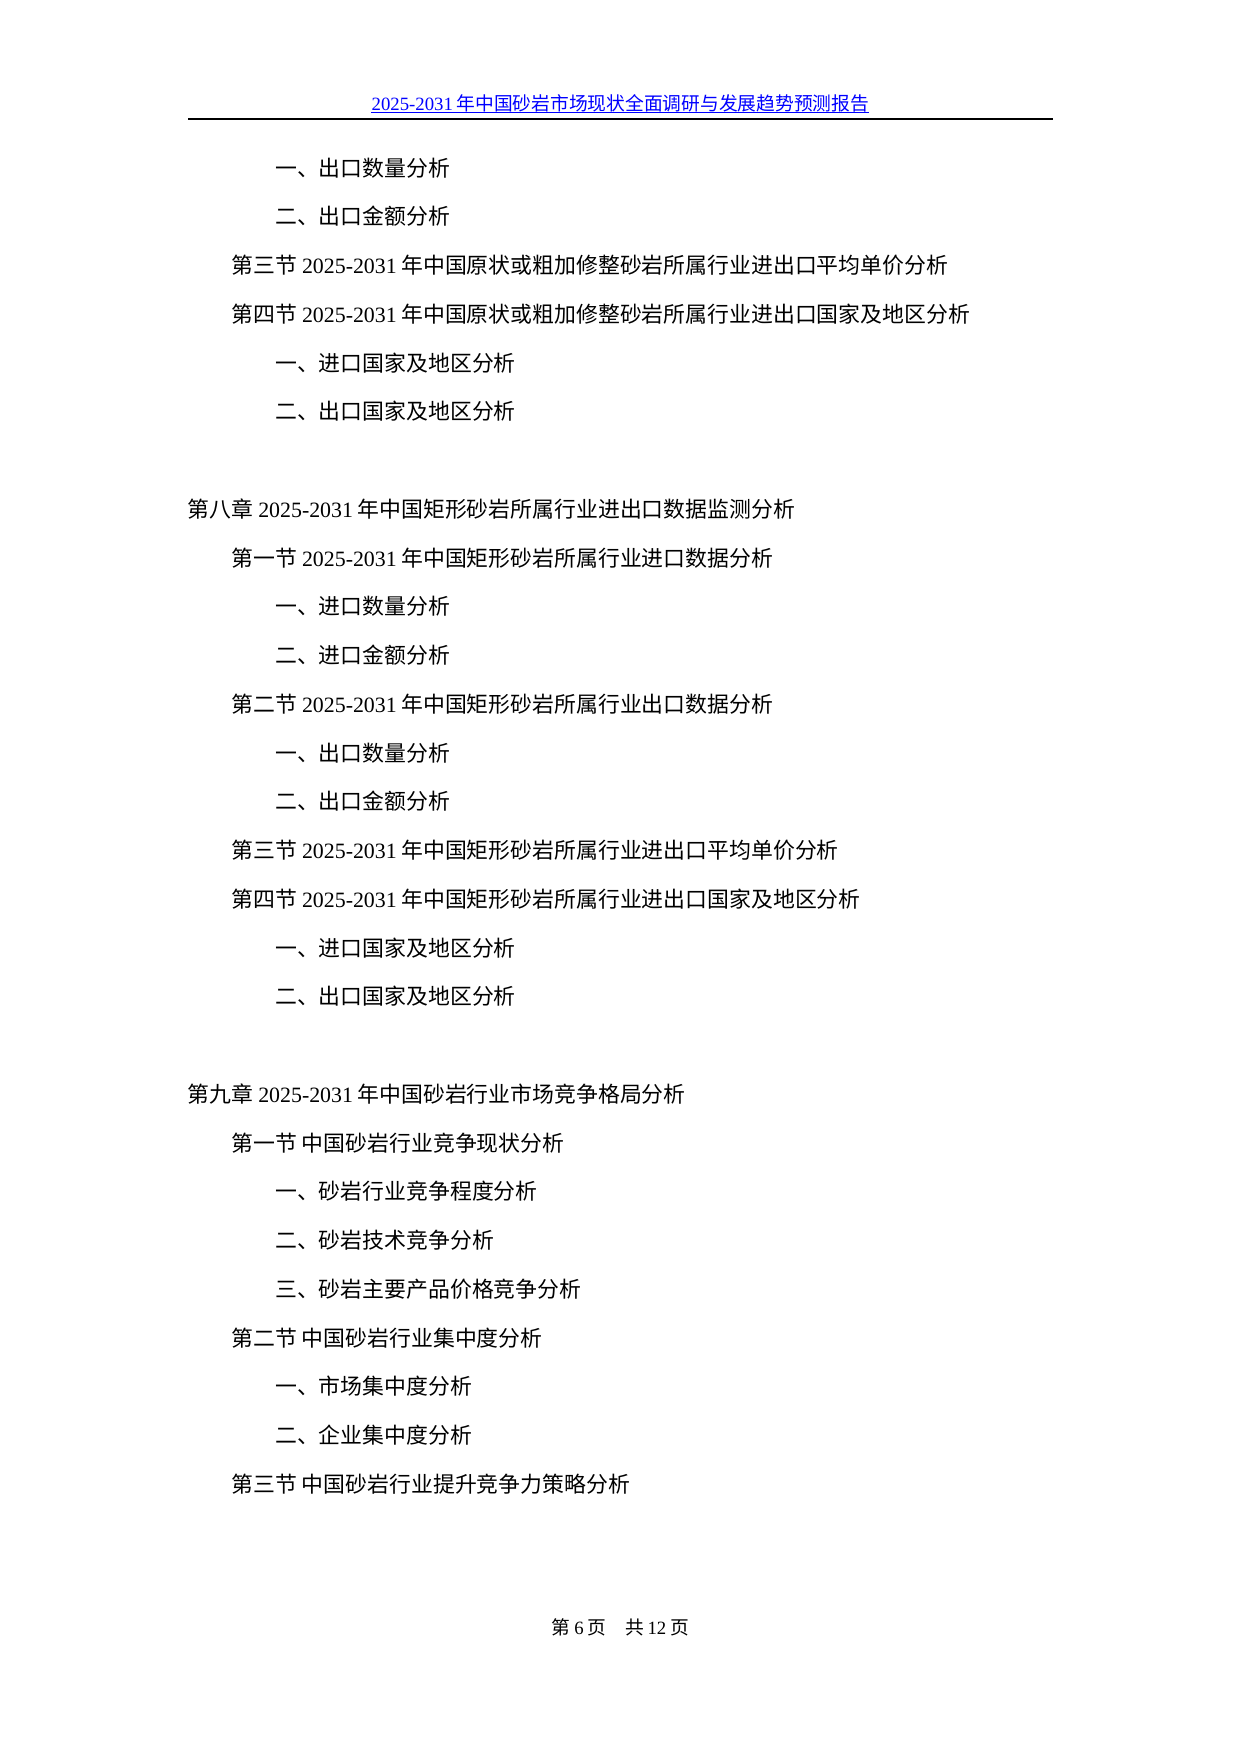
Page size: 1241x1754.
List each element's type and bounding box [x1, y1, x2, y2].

text [187, 150, 1053, 1499]
